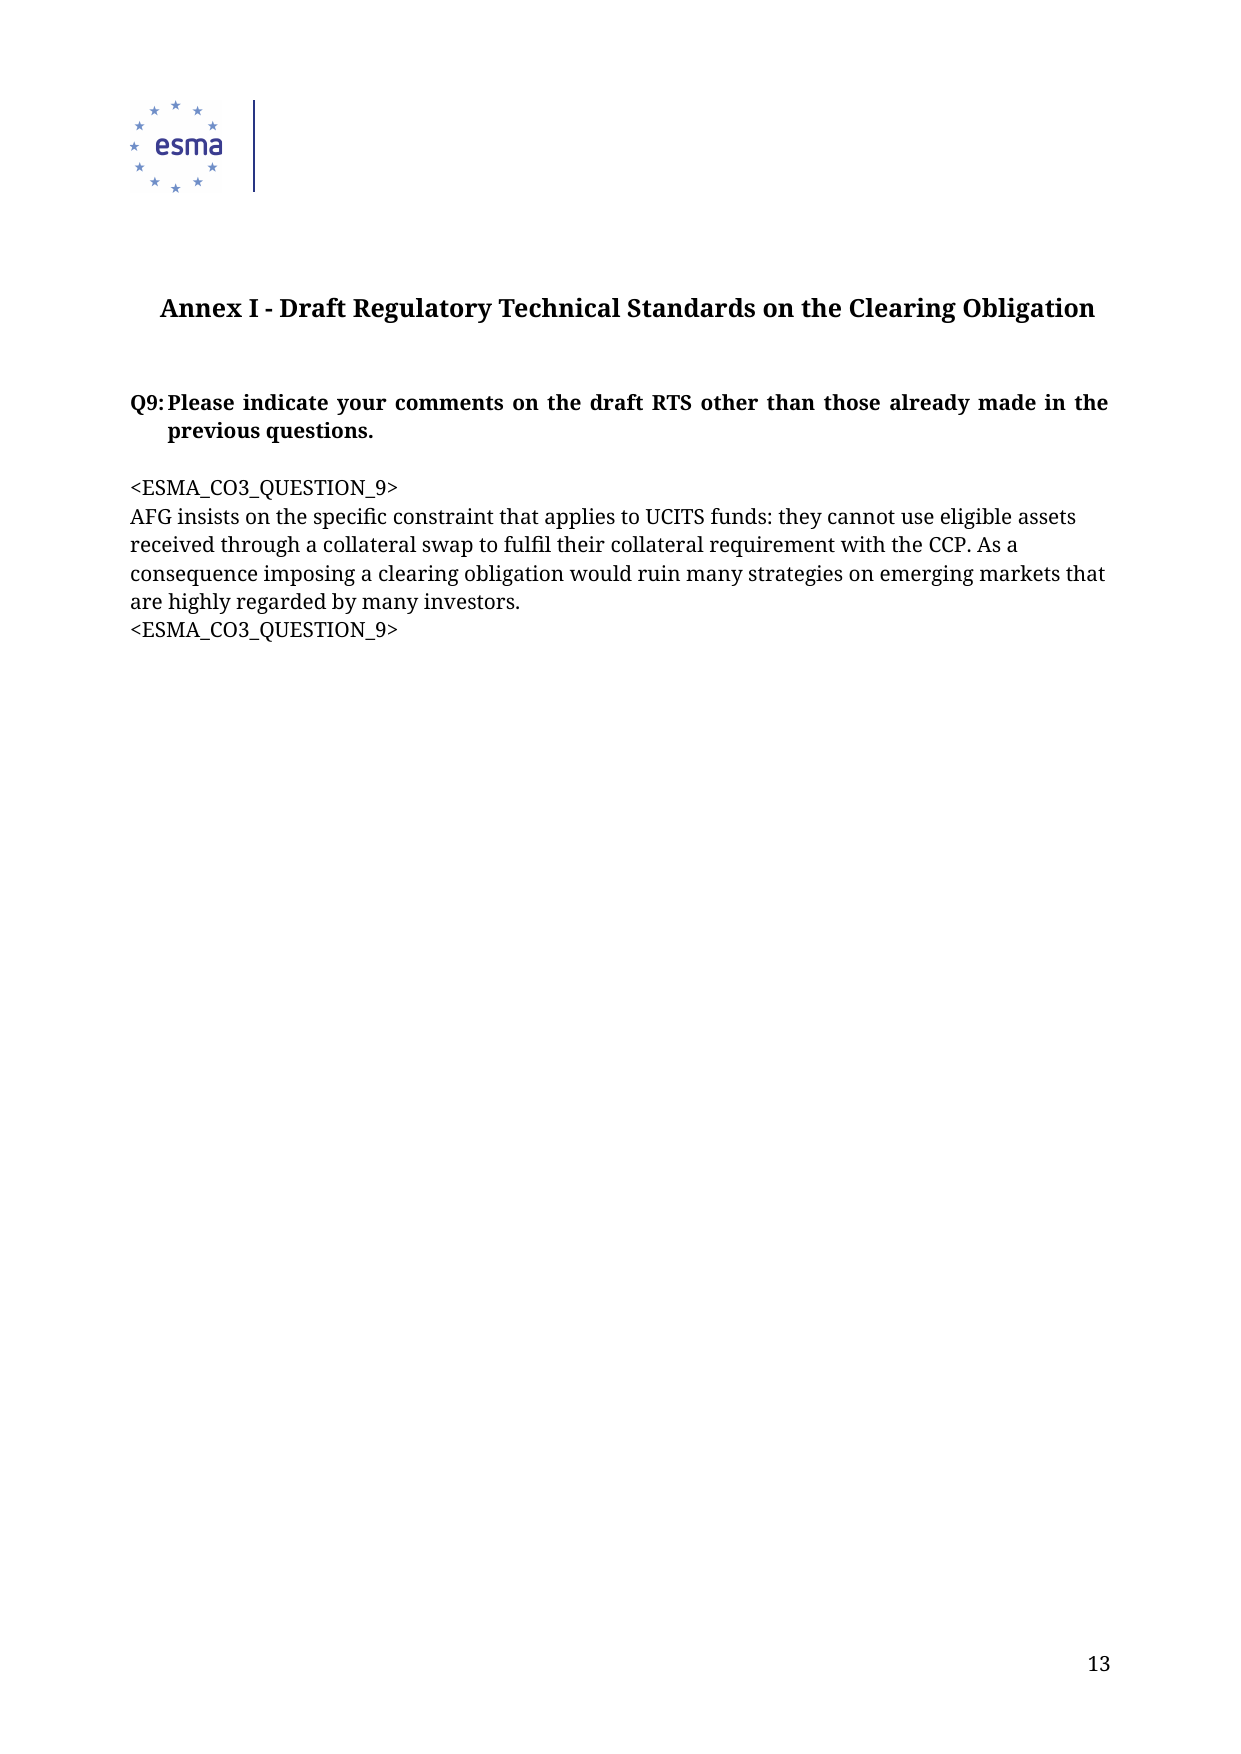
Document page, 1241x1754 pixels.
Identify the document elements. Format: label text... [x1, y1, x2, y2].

subtitle Annex I - Draft Regulatory Technical Standards on the Clearing Obligation [159, 291, 1110, 325]
picture [129, 100, 223, 193]
text <ESMA_CO3_QUESTION_9> [130, 616, 1110, 644]
subtitle Please indicate your comments on the draft RTS other than those already made in the previous questions. [130, 388, 1110, 445]
text AFG insists on the specific constraint that applies to UCITS funds: they cannot use eligible assets received through a collateral swap to fulfil their collateral requirement with the CCP. As a consequence imposing a clearing obligation would ruin many strategies on emerging markets that are highly regarded by many investors. [130, 502, 1110, 616]
text <ESMA_CO3_QUESTION_9> [130, 473, 1110, 502]
